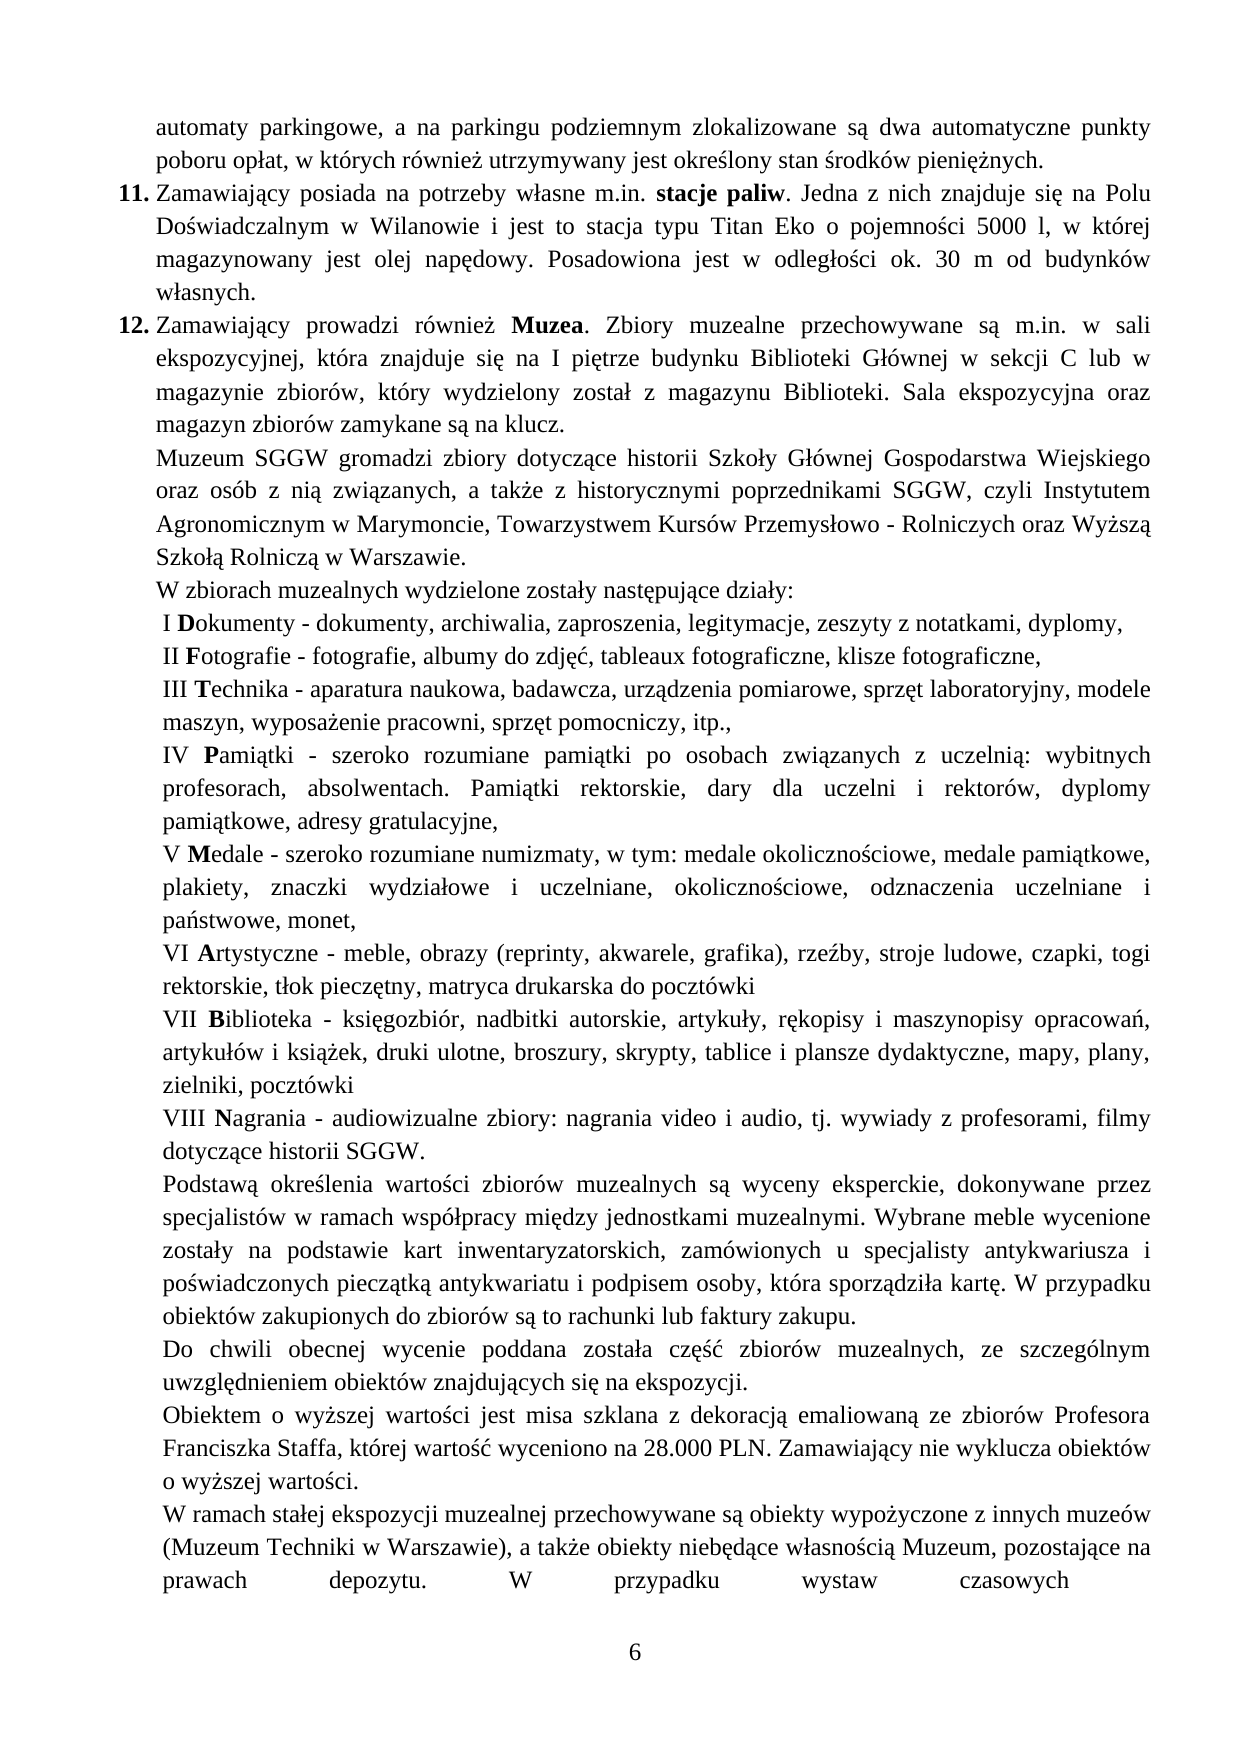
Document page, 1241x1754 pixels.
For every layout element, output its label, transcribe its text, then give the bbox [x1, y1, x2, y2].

list Zamawiający prowadzi również Muzea. Zbiory muzealne przechowywane są m.in. w sali ekspozycyjnej, która znajduje się na I piętrze budynku Biblioteki Głównej w sekcji C lub w magazynie zbiorów, który wydzielony został z magazynu Biblioteki. Sala ekspozycyjna oraz magazyn zbiorów zamykane są na klucz. [118, 311, 1152, 438]
text Do chwili obecnej wycenie poddana została część zbiorów muzealnych, ze szczególnym uwzględnieniem obiektów znajdujących się na ekspozycji. [162, 1334, 1152, 1396]
text III Technika - aparatura naukowa, badawcza, urządzenia pomiarowe, sprzęt laboratoryjny, modele maszyn, wyposażenie pracowni, sprzęt pomocniczy, itp., [162, 674, 1152, 736]
text I Dokumenty - dokumenty, archiwalia, zaproszenia, legitymacje, zeszyty z notatkami, dyplomy, [162, 608, 1152, 636]
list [118, 112, 1152, 174]
text V Medale - szeroko rozumiane numizmaty, w tym: medale okolicznościowe, medale pamiątkowe, plakiety, znaczki wydziałowe i uczelniane, okolicznościowe, odznaczenia uczelniane i państwowe, monet, [162, 839, 1152, 934]
text IV Pamiątki - szeroko rozumiane pamiątki po osobach związanych z uczelnią: wybitnych profesorach, absolwentach. Pamiątki rektorskie, dary dla uczelni i rektorów, dyplomy pamiątkowe, adresy gratulacyjne, [162, 740, 1152, 834]
list Zamawiający posiada na potrzeby własne m.in. stacje paliw. Jedna z nich znajduje się na Polu Doświadczalnym w Wilanowie i jest to stacja typu Titan Eko o pojemności , w której magazynowany jest olej napędowy. Posadowiona jest w odległości ok. od budynków własnych. [118, 178, 1152, 306]
text W zbiorach muzealnych wydzielone zostały następujące działy: [118, 575, 1152, 603]
text Podstawą określenia wartości zbiorów muzealnych są wyceny eksperckie, dokonywane przez specjalistów w ramach współpracy między jednostkami muzealnymi. Wybrane meble wycenione zostały na podstawie kart inwentaryzatorskich, zamówionych u specjalisty antykwariusza i poświadczonych pieczątką antykwariatu i podpisem osoby, która sporządziła kartę. W przypadku obiektów zakupionych do zbiorów są to rachunki lub faktury zakupu. [162, 1169, 1152, 1330]
text II Fotografie - fotografie, albumy do zdjęć, tableaux fotograficzne, klisze fotograficzne, [162, 641, 1152, 669]
text Obiektem o wyższej wartości jest misa szklana z dekoracją emaliowaną ze zbiorów Profesora Franciszka Staffa, której wartość wyceniono na 28.000 PLN. Zamawiający nie wyklucza obiektów o wyższej wartości. [162, 1400, 1152, 1495]
text VI Artystyczne - meble, obrazy (reprinty, akwarele, grafika), rzeźby, stroje ludowe, czapki, togi rektorskie, tłok pieczętny, matryca drukarska do pocztówki [162, 938, 1152, 1000]
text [162, 1499, 1152, 1594]
text Muzeum SGGW gromadzi zbiory dotyczące historii Szkoły Głównej Gospodarstwa Wiejskiego oraz osób z nią związanych, a także z historycznymi poprzednikami SGGW, czyli Instytutem Agronomicznym w Marymoncie, Towarzystwem Kursów Przemysłowo - Rolniczych oraz Wyższą Szkołą Rolniczą w Warszawie. [156, 443, 1152, 570]
text VII Biblioteka - księgozbiór, nadbitki autorskie, artykuły, rękopisy i maszynopisy opracowań, artykułów i książek, druki ulotne, broszury, skrypty, tablice i plansze dydaktyczne, mapy, plany, zielniki, pocztówki [162, 1004, 1152, 1099]
text VIII Nagrania - audiowizualne zbiory: nagrania video i audio, tj. wywiady z profesorami, filmy dotyczące historii SGGW. [162, 1103, 1152, 1165]
